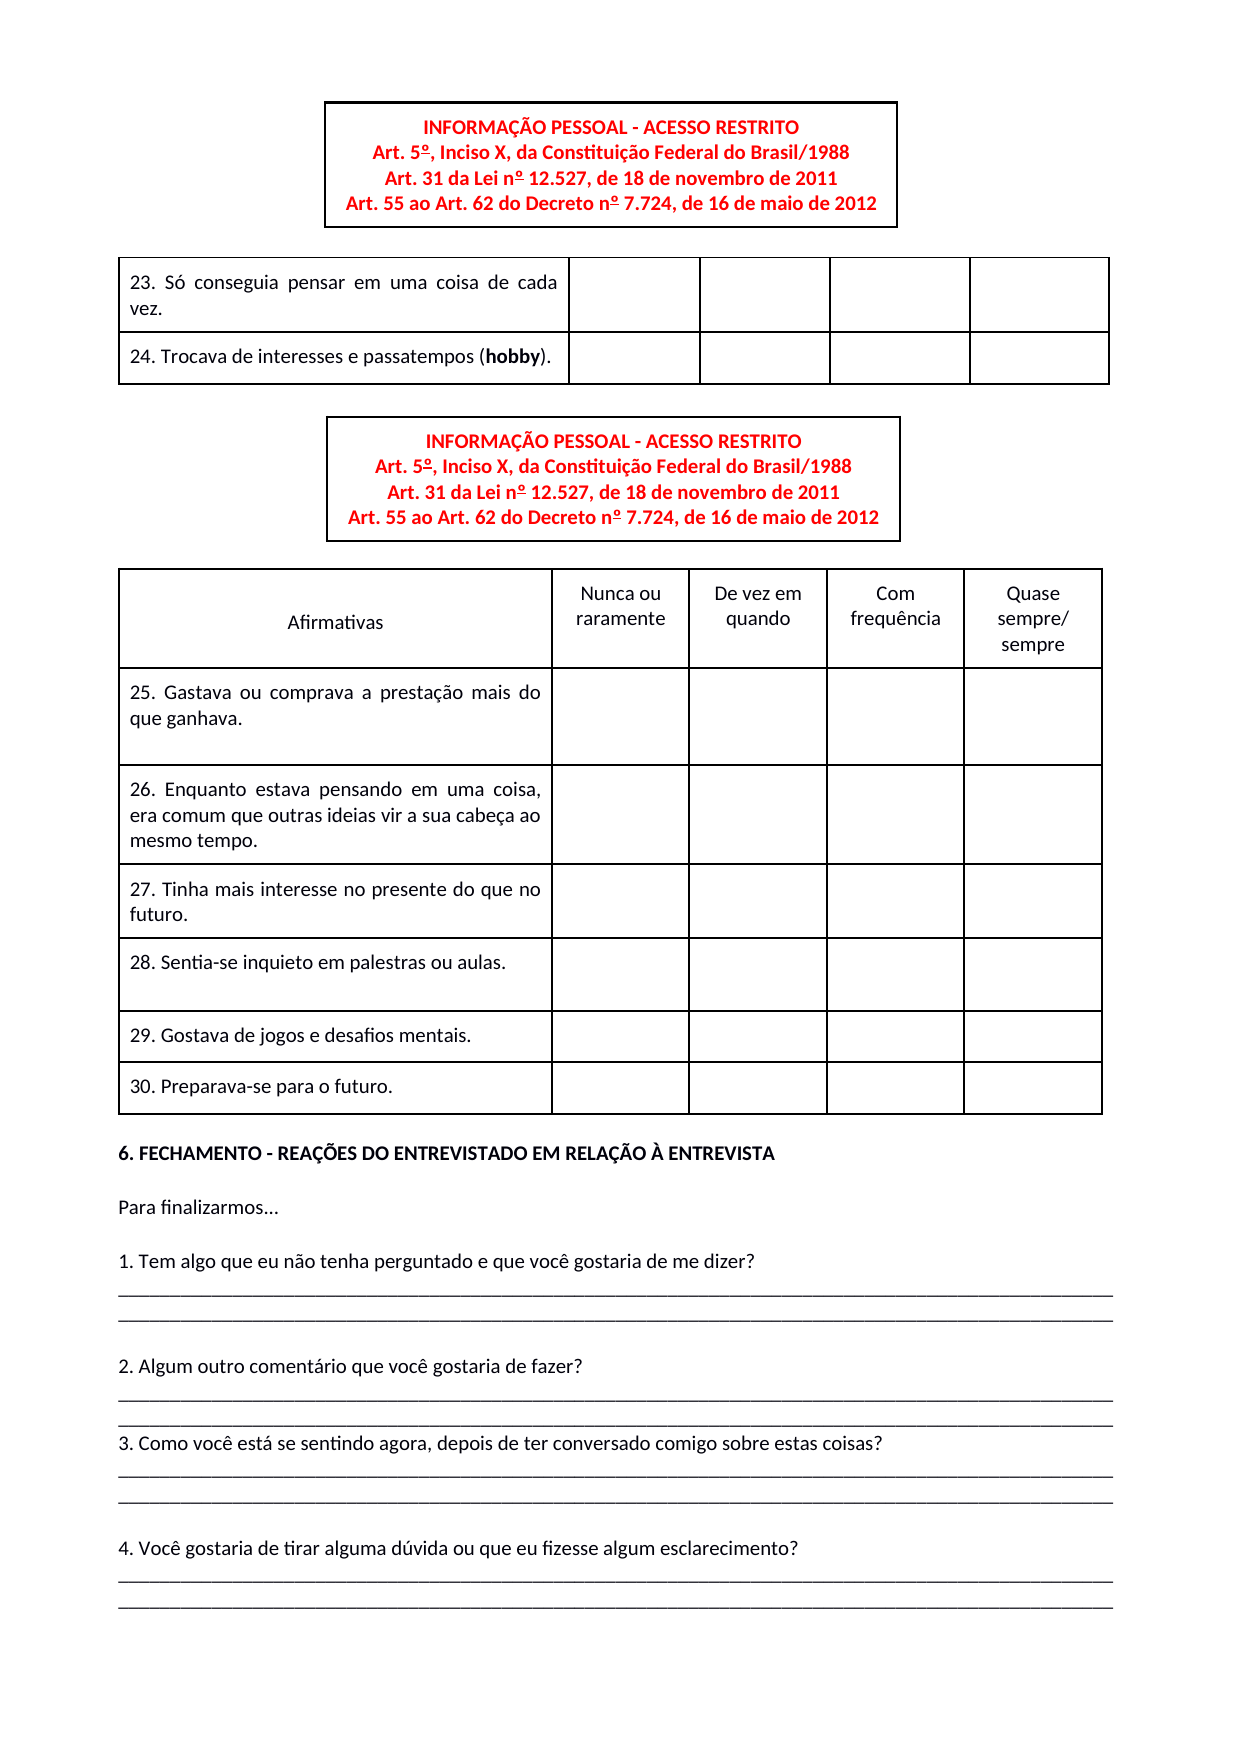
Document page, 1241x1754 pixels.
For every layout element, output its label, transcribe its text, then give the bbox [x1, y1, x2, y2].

table_cell [965, 669, 1101, 764]
table_cell 26. Enquanto estava pensando em uma coisa, era comum que outras ideias vir a sua cabeça ao mesmo tempo. [120, 766, 551, 863]
table_cell [690, 865, 826, 937]
table_cell [690, 1012, 826, 1061]
table_cell 29. Gostava de jogos e desafios mentais. [120, 1012, 551, 1061]
table_cell [831, 258, 969, 331]
table_cell [828, 865, 963, 937]
table_cell [690, 766, 826, 863]
table_cell [828, 1063, 963, 1113]
table_cell [553, 669, 688, 764]
table_cell [831, 333, 969, 383]
table_header De vez em quando [690, 570, 826, 667]
table_header Afirmativas [120, 570, 551, 667]
text ________________________________________________________________________________________________ [118, 1299, 1122, 1325]
table_cell [828, 1012, 963, 1061]
table_cell [965, 766, 1101, 863]
text ________________________________________________________________________________________________ [118, 1455, 1122, 1481]
table_cell [553, 1063, 688, 1113]
text ________________________________________________________________________________________________ [118, 1379, 1122, 1404]
table_cell [828, 766, 963, 863]
table_cell [690, 1063, 826, 1113]
text 4. Você gostaria de tirar alguma dúvida ou que eu fizesse algum esclarecimento? [118, 1535, 1122, 1560]
table_cell [553, 1012, 688, 1061]
table_cell [965, 1012, 1101, 1061]
table_header Nunca ou raramente [553, 570, 688, 667]
table_cell [971, 258, 1108, 331]
table_cell [553, 865, 688, 937]
text 6. FECHAMENTO - REAÇÕES DO ENTREVISTADO EM RELAÇÃO À ENTREVISTA [118, 1140, 1122, 1166]
table_cell [965, 939, 1101, 1009]
table_cell 27. Tinha mais interesse no presente do que no futuro. [120, 865, 551, 937]
text ________________________________________________________________________________________________ [118, 1586, 1122, 1611]
table_header INFORMAÇÃO PESSOAL - ACESSO RESTRITO Art. 5º, Inciso X, da Constituição Federal do Brasil/1988 Art. 31 da Lei nº 12.527, de 18 de novembro de 2011 Art. 55 ao Art. 62 do Decreto nº 7.724, de 16 de maio de 2012 [328, 418, 899, 540]
table_cell 30. Preparava-se para o futuro. [120, 1063, 551, 1113]
table_header Quase sempre/ sempre [965, 570, 1101, 667]
table_cell [828, 939, 963, 1009]
text Para finalizarmos... [118, 1194, 1122, 1220]
text 1. Tem algo que eu não tenha perguntado e que você gostaria de me dizer? [118, 1249, 1122, 1274]
text ________________________________________________________________________________________________ [118, 1274, 1122, 1299]
table_cell [553, 939, 688, 1009]
text ________________________________________________________________________________________________ [118, 1404, 1122, 1430]
text ________________________________________________________________________________________________ [118, 1560, 1122, 1586]
table_cell [570, 333, 699, 383]
text ________________________________________________________________________________________________ [118, 1481, 1122, 1506]
table_cell 25. Gastava ou comprava a prestação mais do que ganhava. [120, 669, 551, 764]
table_cell 28. Sentia-se inquieto em palestras ou aulas. [120, 939, 551, 1009]
table_cell [553, 766, 688, 863]
table_cell [690, 939, 826, 1009]
table_cell [965, 865, 1101, 937]
table_cell [701, 333, 829, 383]
table_cell [971, 333, 1108, 383]
table_header Com frequência [828, 570, 963, 667]
table_cell [828, 669, 963, 764]
table_cell 23. Só conseguia pensar em uma coisa de cada vez. [120, 258, 568, 331]
text 3. Como você está se sentindo agora, depois de ter conversado comigo sobre estas coisas? [118, 1430, 1122, 1455]
table_cell [690, 669, 826, 764]
text 2. Algum outro comentário que você gostaria de fazer? [118, 1354, 1122, 1379]
table_cell [570, 258, 699, 331]
table_cell 24. Trocava de interesses e passatempos (hobby). [120, 333, 568, 383]
table_cell [701, 258, 829, 331]
table_cell [965, 1063, 1101, 1113]
